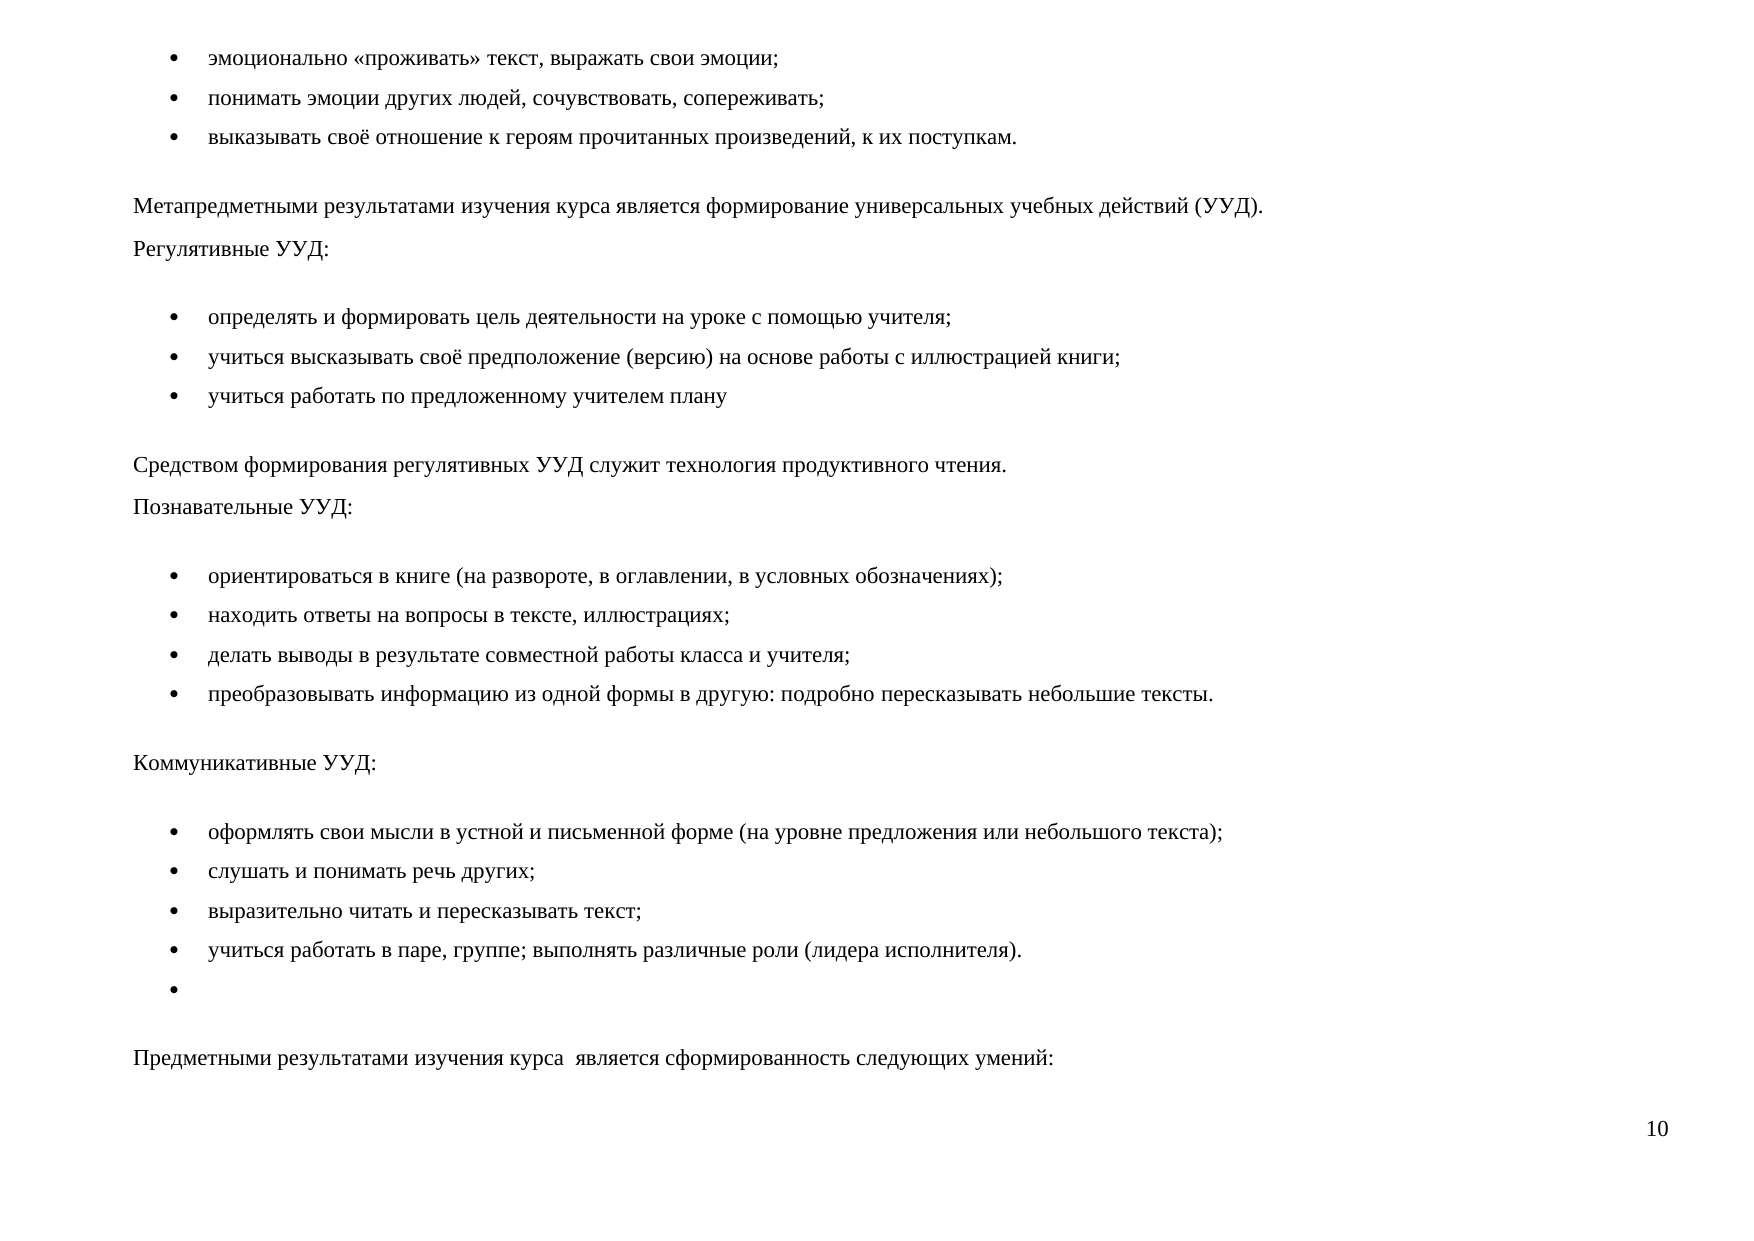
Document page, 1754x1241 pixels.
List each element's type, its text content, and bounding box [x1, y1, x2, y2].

text Регулятивные УУД: [133, 234, 1668, 261]
list учиться работать по предложенному учителем плану [170, 382, 1668, 408]
list преобразовывать информацию из одной формы в другую: подробно пересказывать небольшие тексты. [170, 681, 1668, 707]
list ориентироваться в книге (на развороте, в оглавлении, в условных обозначениях); [170, 562, 1668, 588]
list учиться высказывать своё предположение (версию) на основе работы с иллюстрацией книги; [170, 343, 1668, 369]
list оформлять свои мысли в устной и письменной форме (на уровне предложения или небольшого текста); [170, 818, 1668, 844]
list слушать и понимать речь других; [170, 857, 1668, 884]
list определять и формировать цель деятельности на уроке с помощью учителя; [170, 303, 1668, 329]
text Предметными результатами изучения курса является сформированность следующих умений: [133, 1044, 1668, 1071]
list находить ответы на вопросы в тексте, иллюстрациях; [170, 602, 1668, 628]
text Коммуникативные УУД: [133, 749, 1668, 776]
list эмоционально «проживать» текст, выражать свои эмоции; [170, 44, 1668, 71]
list выразительно читать и пересказывать текст; [170, 897, 1668, 923]
list выказывать своё отношение к героям прочитанных произведений, к их поступкам. [170, 123, 1668, 150]
text Познавательные УУД: [133, 493, 1668, 520]
text Средством формирования регулятивных УУД служит технология продуктивного чтения. [133, 451, 1668, 477]
list делать выводы в результате совместной работы класса и учителя; [170, 641, 1668, 667]
list учиться работать в паре, группе; выполнять различные роли (лидера исполнителя). [170, 936, 1668, 963]
text Метапредметными результатами изучения курса является формирование универсальных учебных действий (УУД). [133, 192, 1668, 218]
list понимать эмоции других людей, сочувствовать, сопереживать; [170, 84, 1668, 110]
